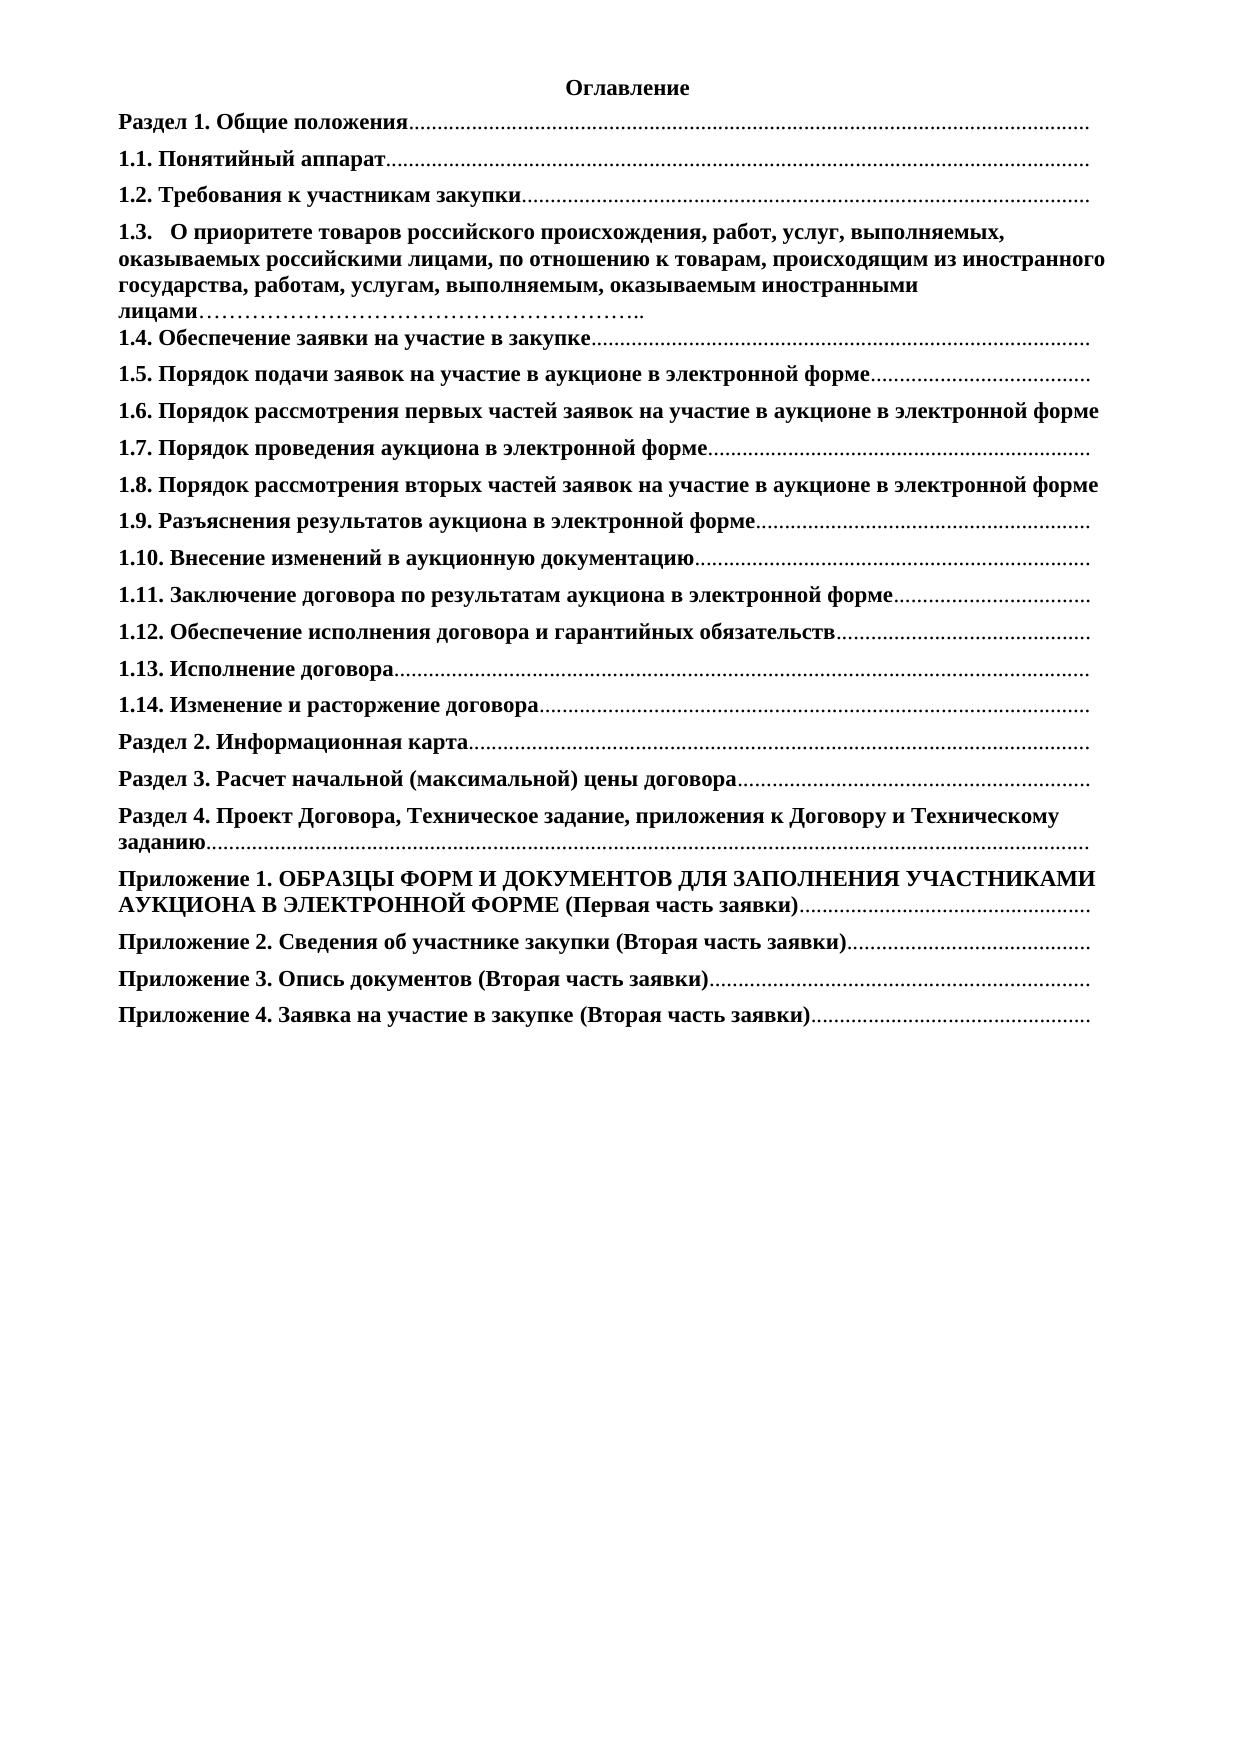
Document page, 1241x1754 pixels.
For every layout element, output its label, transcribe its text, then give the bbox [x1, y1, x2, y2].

text 1.3. О приоритете товаров российского происхождения, работ, услуг, выполняемых, оказываемых российскими лицами, по отношению к товарам, происходящим из иностранного государства, работам, услугам, выполняемым, оказываемым иностранными лицами………………………………………………….. [118, 218, 1137, 324]
text 1.2. Требования к участникам закупки [118, 182, 1137, 208]
text 1.1. Понятийный аппарат [118, 145, 1137, 171]
text 1.5. Порядок подачи заявок на участие в аукционе в электронной форме [118, 361, 1137, 387]
text 1.8. Порядок рассмотрения вторых частей заявок на участие в аукционе в электронной форме [118, 471, 1137, 497]
text Раздел 3. Расчет начальной (максимальной) цены договора [118, 765, 1137, 791]
text 1.14. Изменение и расторжение договора [118, 691, 1137, 718]
text Раздел 4. Проект Договора, Техническое задание, приложения к Договору и Техническому заданию [118, 802, 1137, 854]
text Приложение 3. Опись документов (Вторая часть заявки) [118, 965, 1137, 991]
text 1.13. Исполнение договора [118, 655, 1137, 681]
text 1.6. Порядок рассмотрения первых частей заявок на участие в аукционе в электронной форме [118, 397, 1137, 424]
text Оглавление [118, 74, 1137, 100]
text Приложение 1. ОБРАЗЦЫ ФОРМ И ДОКУМЕНТОВ ДЛЯ ЗАПОЛНЕНИЯ УЧАСТНИКАМИ АУКЦИОНА В ЭЛЕКТРОННОЙ ФОРМЕ (Первая часть заявки) [118, 865, 1137, 918]
text 1.4. Обеспечение заявки на участие в закупке [118, 324, 1137, 350]
text 1.7. Порядок проведения аукциона в электронной форме [118, 434, 1137, 460]
text 1.11. Заключение договора по результатам аукциона в электронной форме [118, 581, 1137, 607]
text Приложение 2. Сведения об участнике закупки (Вторая часть заявки) [118, 928, 1137, 954]
text 1.10. Внесение изменений в аукционную документацию [118, 544, 1137, 571]
text Раздел 2. Информационная карта [118, 728, 1137, 754]
text Приложение 4. Заявка на участие в закупке (Вторая часть заявки) [118, 1002, 1137, 1028]
text Раздел 1. Общие положения [118, 108, 1137, 134]
text 1.12. Обеспечение исполнения договора и гарантийных обязательств [118, 618, 1137, 644]
text 1.9. Разъяснения результатов аукциона в электронной форме [118, 508, 1137, 534]
